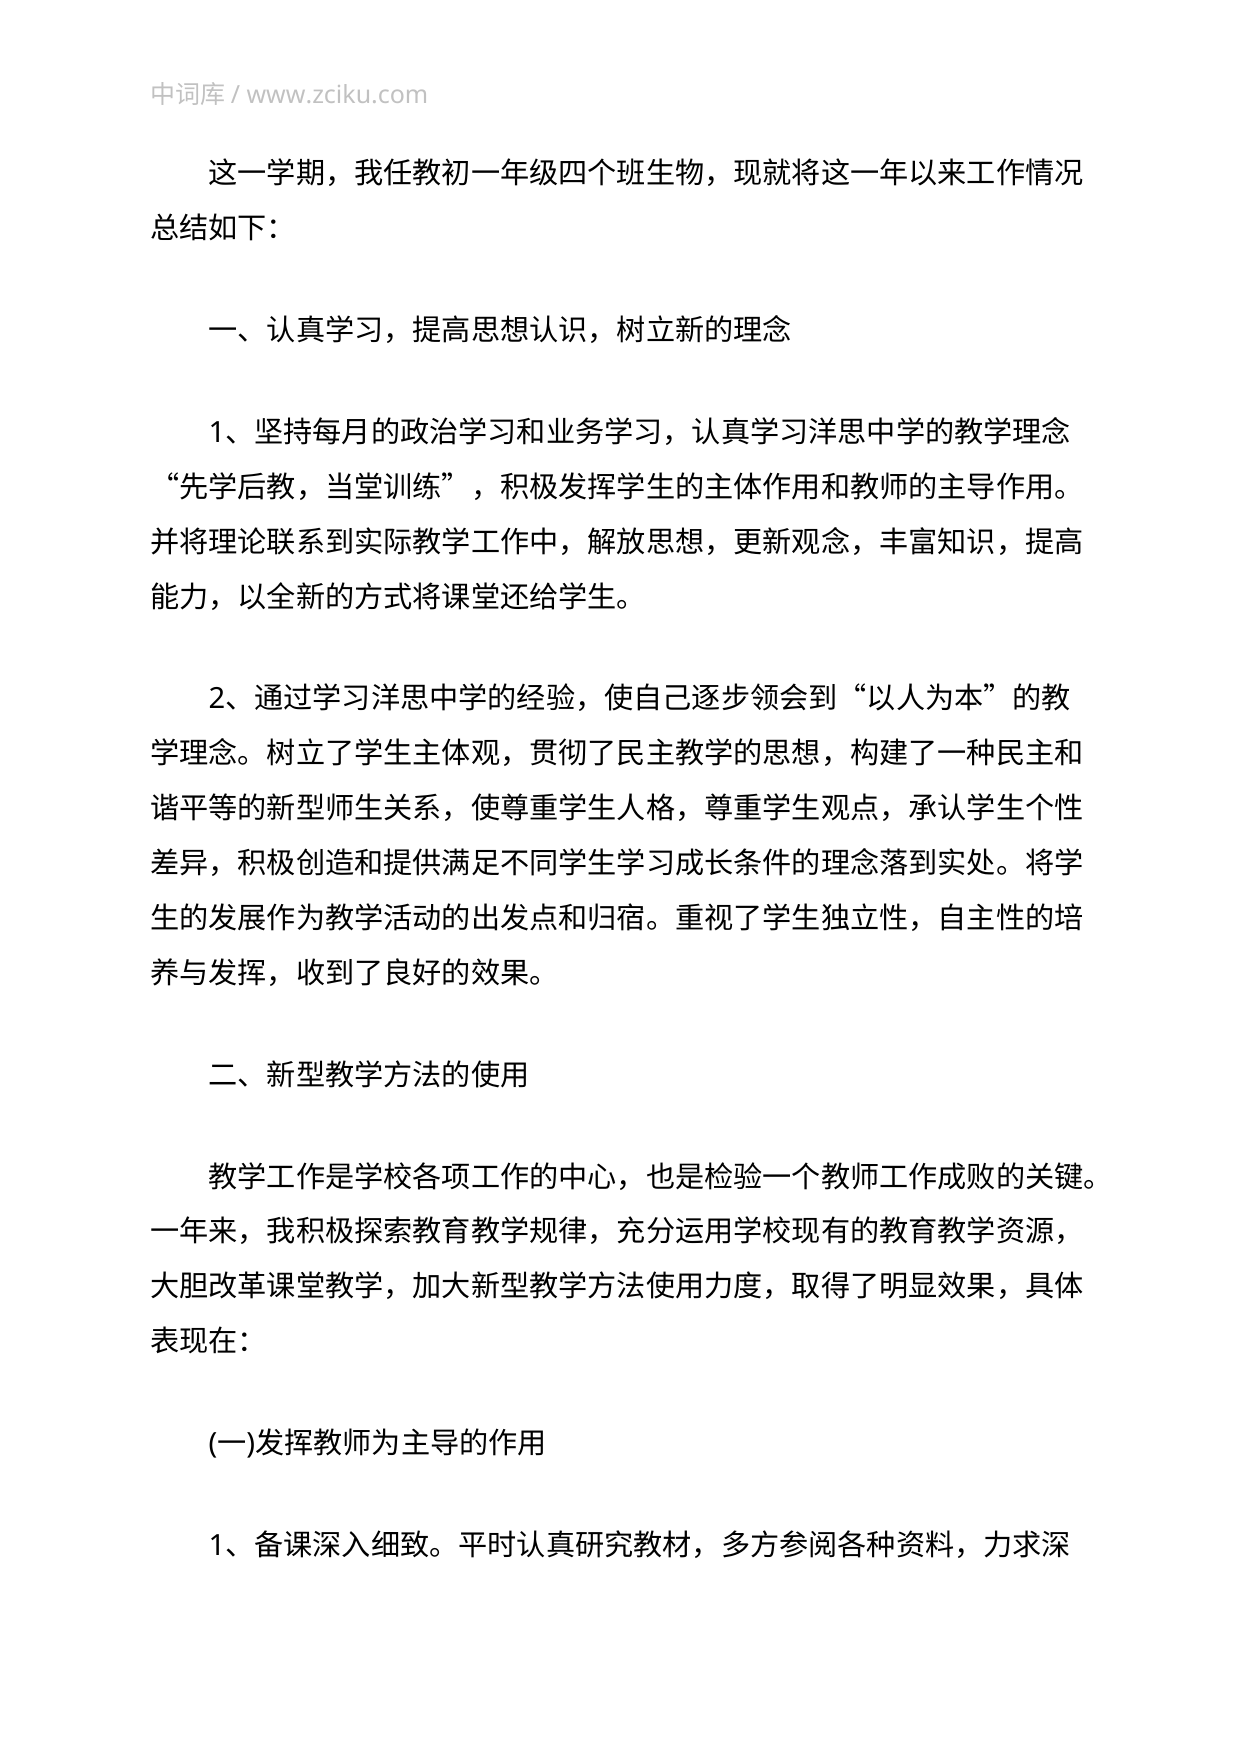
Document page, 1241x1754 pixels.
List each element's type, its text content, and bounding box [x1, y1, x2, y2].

text 这一学期，我任教初一年级四个班生物，现就将这一年以来工作情况总结如下： [150, 150, 1090, 247]
text 一、认真学习，提高思想认识，树立新的理念 [150, 307, 1090, 349]
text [150, 1522, 1090, 1564]
text 二、新型教学方法的使用 [150, 1051, 1090, 1094]
text 教学工作是学校各项工作的中心，也是检验一个教师工作成败的关键。一年来，我积极探索教育教学规律，充分运用学校现有的教育教学资源，大胆改革课堂教学，加大新型教学方法使用力度，取得了明显效果，具体表现在： [150, 1153, 1090, 1360]
text 2、通过学习洋思中学的经验，使自己逐步领会到“以人为本”的教学理念。树立了学生主体观，贯彻了民主教学的思想，构建了一种民主和谐平等的新型师生关系，使尊重学生人格，尊重学生观点，承认学生个性差异，积极创造和提供满足不同学生学习成长条件的理念落到实处。将学生的发展作为教学活动的出发点和归宿。重视了学生独立性，自主性的培养与发挥，收到了良好的效果。 [150, 675, 1090, 992]
text (一)发挥教师为主导的作用 [150, 1419, 1090, 1462]
text 1、坚持每月的政治学习和业务学习，认真学习洋思中学的教学理念“先学后教，当堂训练”，积极发挥学生的主体作用和教师的主导作用。并将理论联系到实际教学工作中，解放思想，更新观念，丰富知识，提高能力，以全新的方式将课堂还给学生。 [150, 408, 1090, 616]
